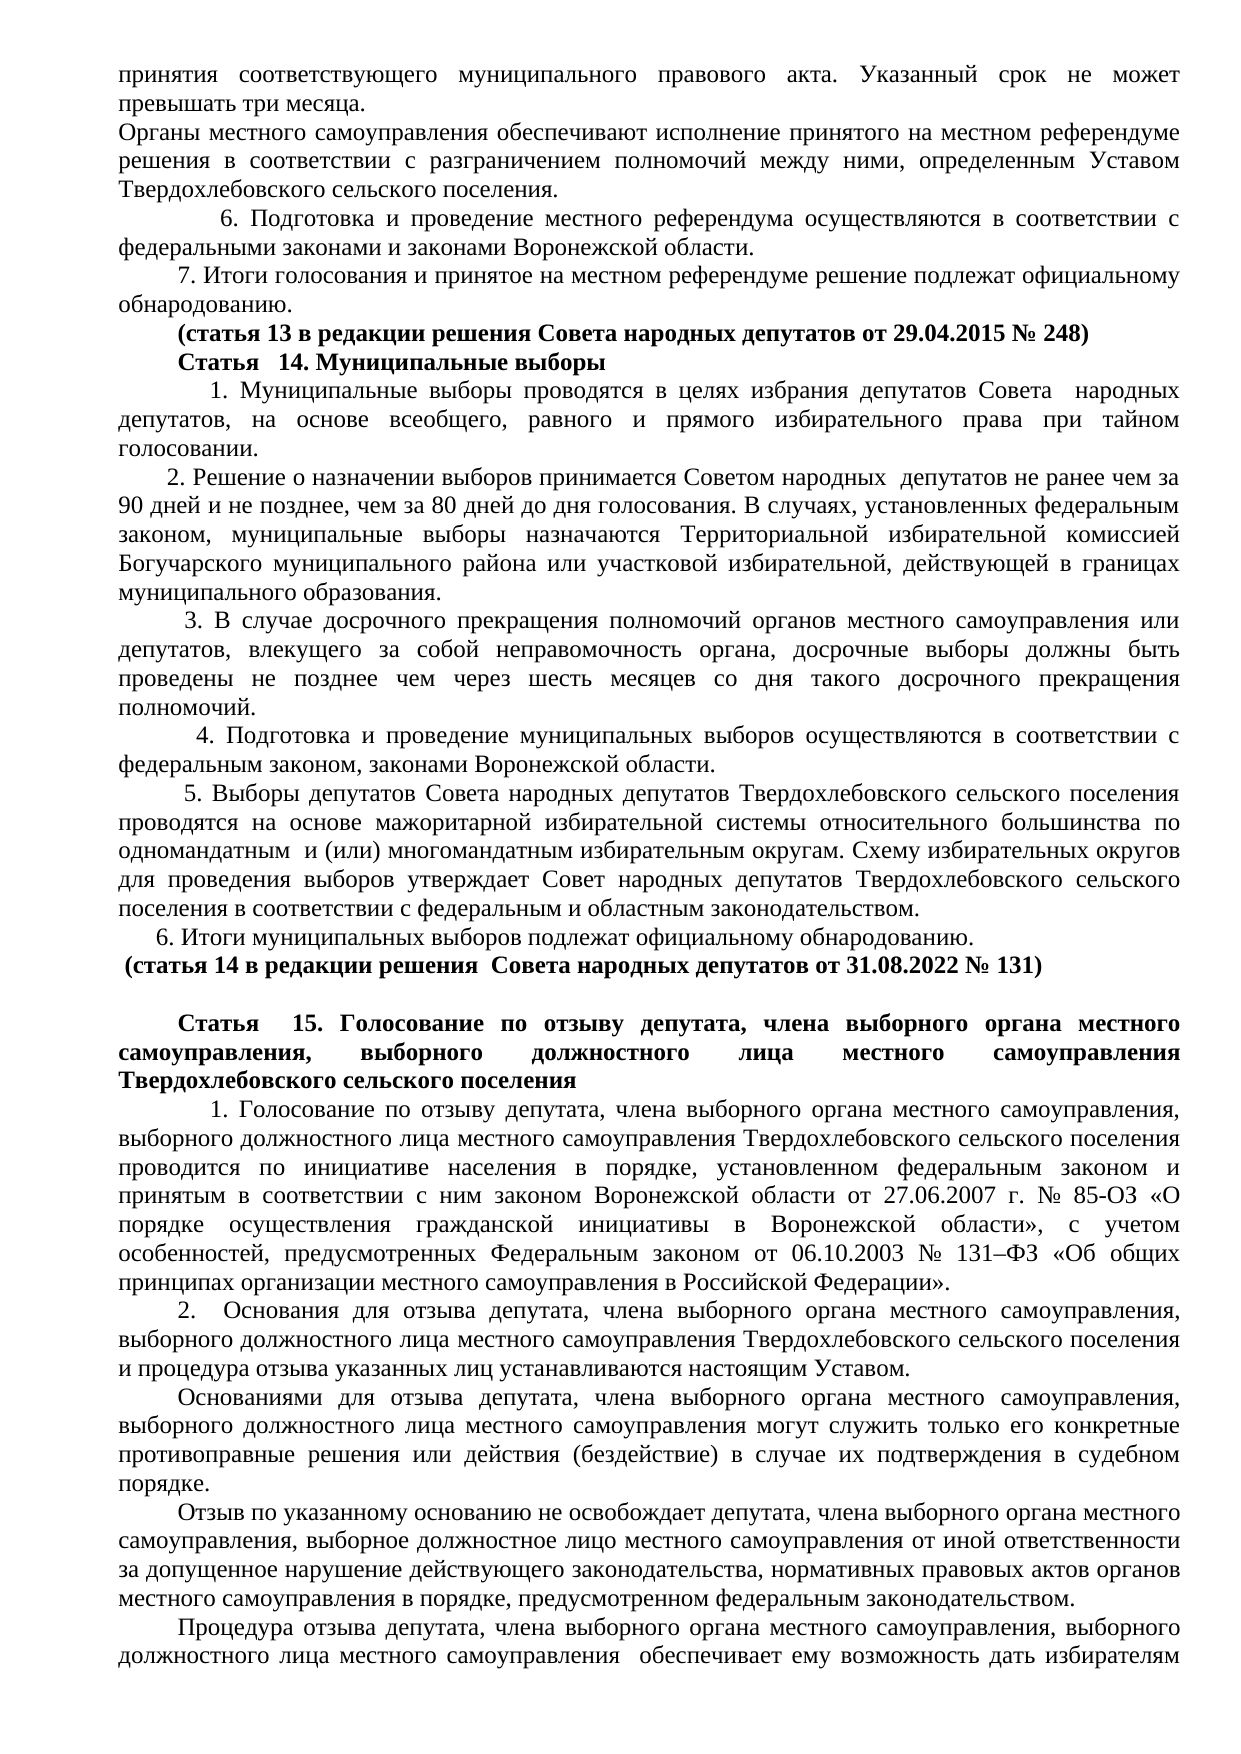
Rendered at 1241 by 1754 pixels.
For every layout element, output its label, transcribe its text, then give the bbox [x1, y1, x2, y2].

text 5. Выборы депутатов Совета народных депутатов Твердохлебовского сельского поселения проводятся на основе мажоритарной избирательной системы относительного большинства по одномандатным и (или) многомандатным избирательным округам. Схему избирательных округов для проведения выборов утверждает Совет народных депутатов Твердохлебовского сельского поселения в соответствии с федеральным и областным законодательством. [118, 778, 1181, 922]
text 6. Подготовка и проведение местного референдума осуществляются в соответствии с федеральными законами и законами Воронежской области. [118, 203, 1181, 260]
text (статья 13 в редакции решения Совета народных депутатов от 29.04.2015 № 248) [118, 318, 1181, 347]
text Отзыв по указанному основанию не освобождает депутата, члена выборного органа местного самоуправления, выборное должностное лицо местного самоуправления от иной ответственности за допущенное нарушение действующего законодательства, нормативных правовых актов органов местного самоуправления в порядке, предусмотренном федеральным законодательством. [118, 1497, 1181, 1612]
text Основаниями для отзыва депутата, члена выборного органа местного самоуправления, выборного должностного лица местного самоуправления могут служить только его конкретные противоправные решения или действия (бездействие) в случае их подтверждения в судебном порядке. [118, 1382, 1181, 1497]
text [118, 59, 1181, 117]
text Статья 14. Муниципальные выборы [118, 347, 1181, 375]
text 2. Решение о назначении выборов принимается Советом народных депутатов не ранее чем за 90 дней и не позднее, чем за 80 дней до дня голосования. В случаях, установленных федеральным законом, муниципальные выборы назначаются Территориальной избирательной комиссией Богучарского муниципального района или участковой избирательной, действующей в границах муниципального образования. [118, 462, 1181, 605]
text 2. Основания для отзыва депутата, члена выборного органа местного самоуправления, выборного должностного лица местного самоуправления Твердохлебовского сельского поселения и процедура отзыва указанных лиц устанавливаются настоящим Уставом. [118, 1295, 1181, 1382]
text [118, 1612, 1181, 1669]
text 1. Муниципальные выборы проводятся в целях избрания депутатов Совета народных депутатов, на основе всеобщего, равного и прямого избирательного права при тайном голосовании. [118, 375, 1181, 462]
text 6. Итоги муниципальных выборов подлежат официальному обнародованию. [118, 922, 1181, 950]
text (статья 14 в редакции решения Совета народных депутатов от 31.08.2022 № 131) [118, 950, 1181, 979]
text Органы местного самоуправления обеспечивают исполнение принятого на местном референдуме решения в соответствии с разграничением полномочий между ними, определенным Уставом Твердохлебовского сельского поселения. [118, 117, 1181, 203]
text Статья 15. Голосование по отзыву депутата, члена выборного органа местного самоуправления, выборного должностного лица местного самоуправления Твердохлебовского сельского поселения [118, 1008, 1181, 1094]
text 1. Голосование по отзыву депутата, члена выборного органа местного самоуправления, выборного должностного лица местного самоуправления Твердохлебовского сельского поселения проводится по инициативе населения в порядке, установленном федеральным законом и принятым в соответствии с ним законом Воронежской области от 27.06.2007 г. № 85-ОЗ «О порядке осуществления гражданской инициативы в Воронежской области», с учетом особенностей, предусмотренных Федеральным законом от 06.10.2003 № 131–ФЗ «Об общих принципах организации местного самоуправления в Российской Федерации». [118, 1094, 1181, 1295]
text 4. Подготовка и проведение муниципальных выборов осуществляются в соответствии с федеральным законом, законами Воронежской области. [118, 720, 1181, 778]
text 3. В случае досрочного прекращения полномочий органов местного самоуправления или депутатов, влекущего за собой неправомочность органа, досрочные выборы должны быть проведены не позднее чем через шесть месяцев со дня такого досрочного прекращения полномочий. [118, 605, 1181, 720]
text 7. Итоги голосования и принятое на местном референдуме решение подлежат официальному обнародованию. [118, 260, 1181, 318]
